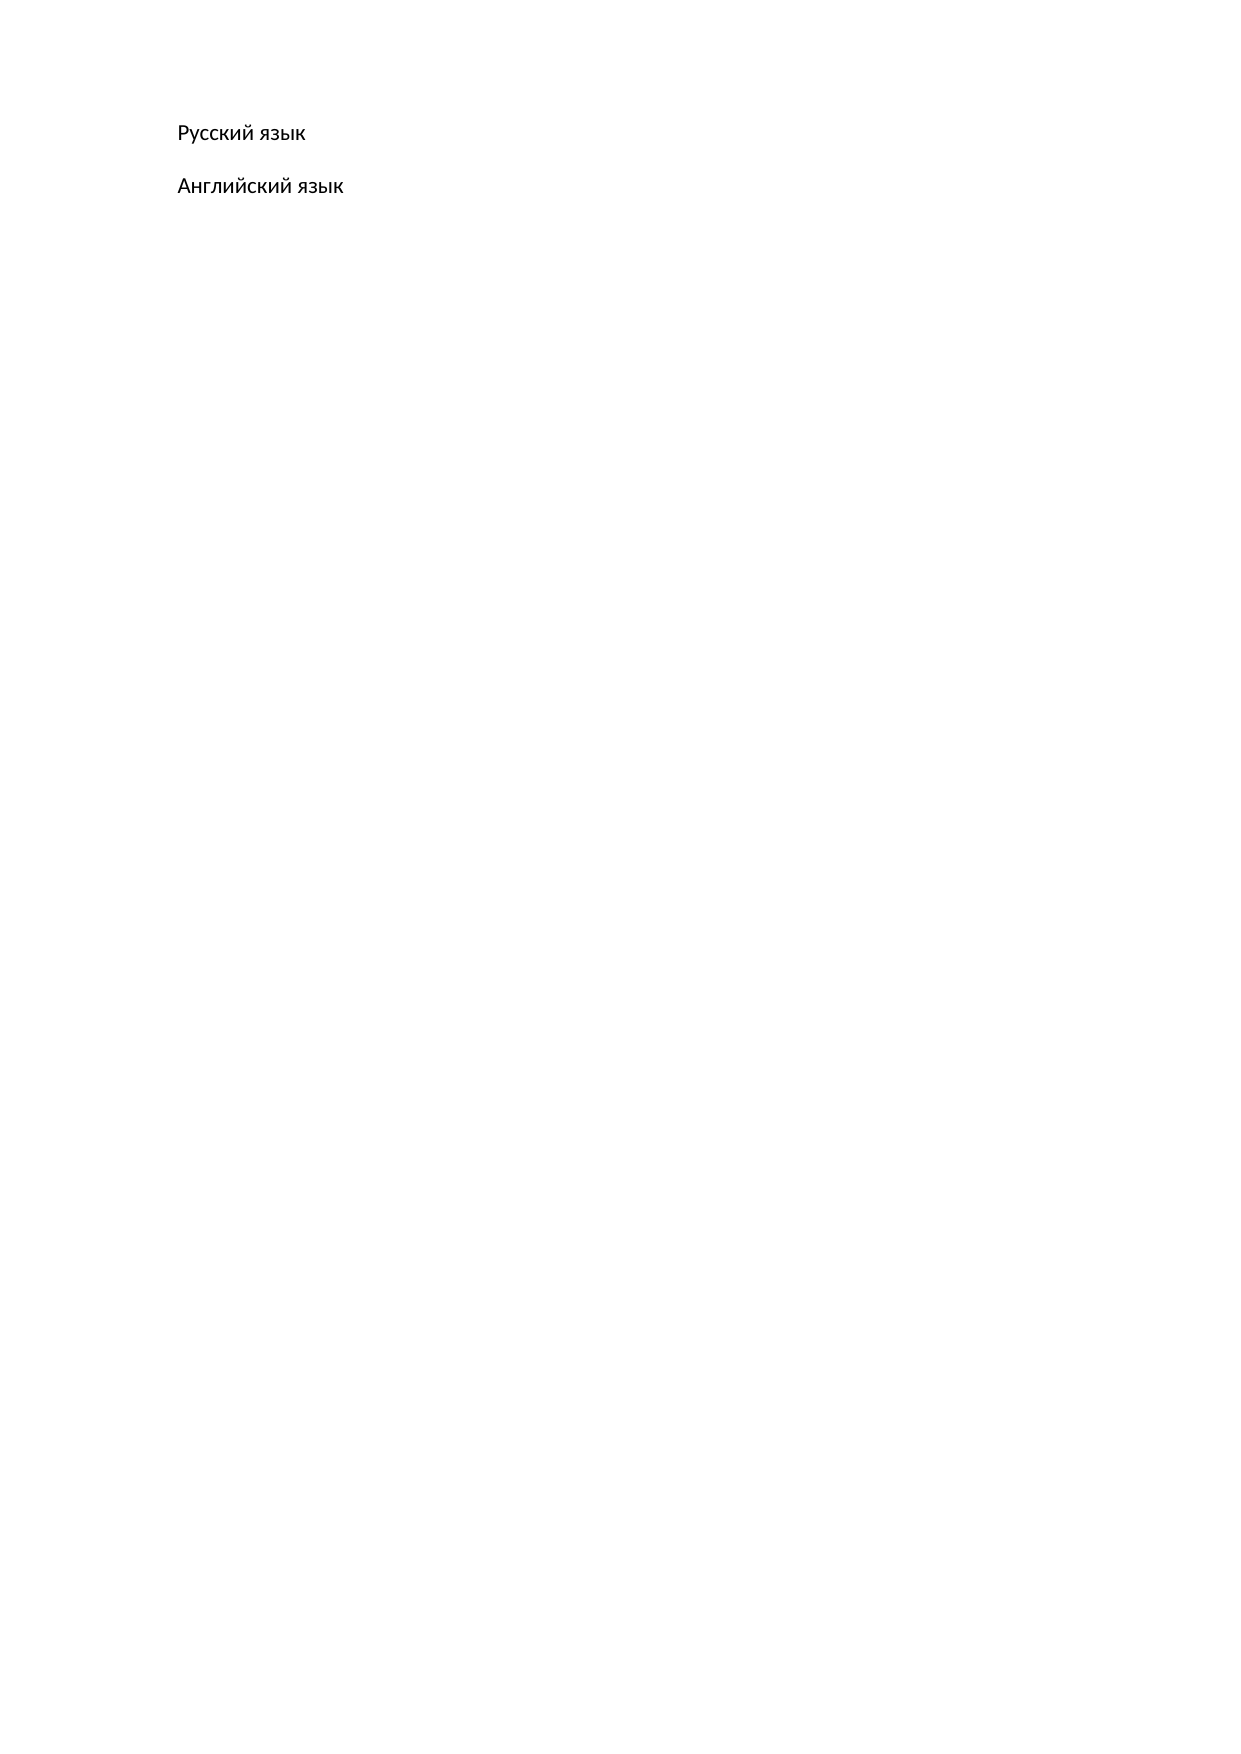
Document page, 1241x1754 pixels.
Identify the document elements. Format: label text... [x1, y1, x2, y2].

text Русский язык [177, 118, 1152, 146]
text Английский язык [177, 171, 1152, 199]
